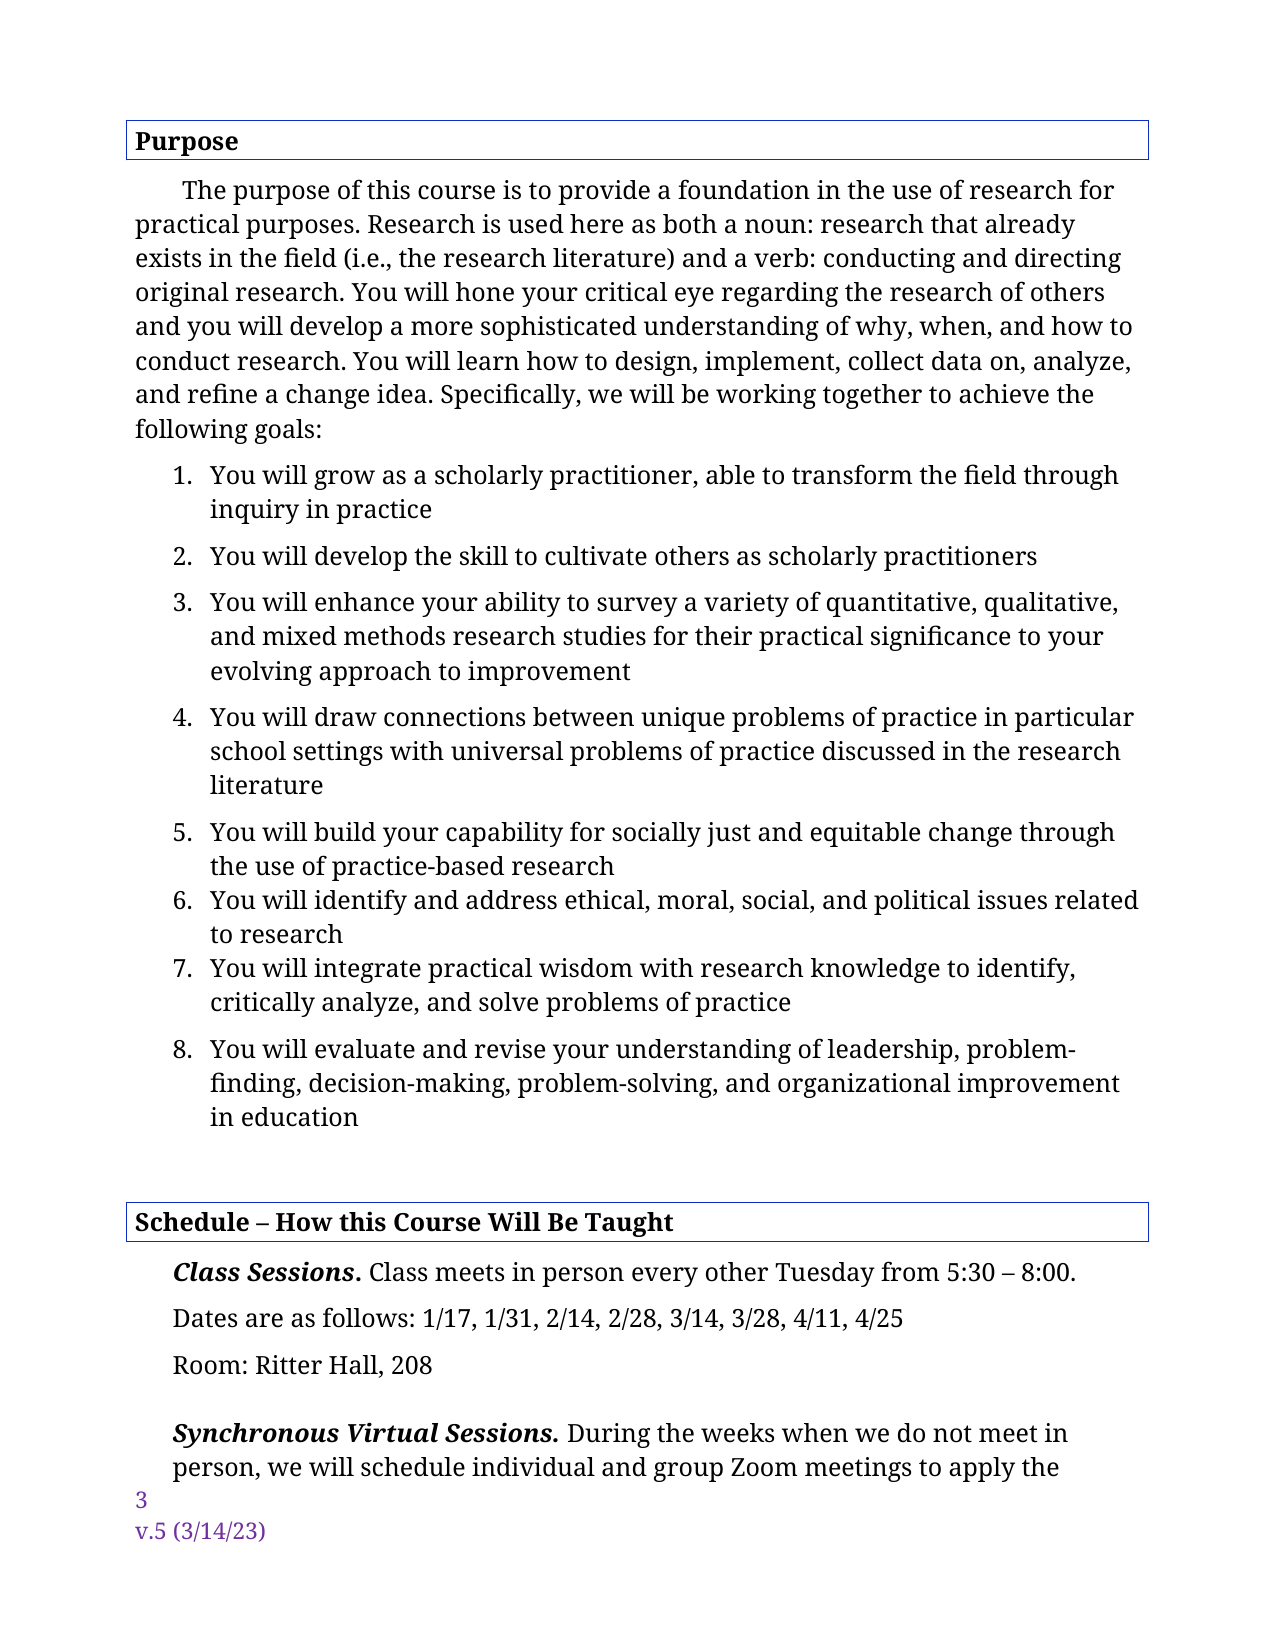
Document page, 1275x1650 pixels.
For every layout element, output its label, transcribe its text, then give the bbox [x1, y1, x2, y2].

text Room: Ritter Hall, 208 [172, 1347, 1140, 1382]
text Class Sessions. Class meets in person every other Tuesday from 5:30 – 8:00. [172, 1254, 1140, 1288]
list You will build your capability for socially just and equitable change through the use of practice-based research [172, 814, 1140, 882]
text Dates are as follows: 1/17, 1/31, 2/14, 2/28, 3/14, 3/28, 4/11, 4/25 [172, 1301, 1140, 1335]
text The purpose of this course is to provide a foundation in the use of research for practical purposes. Research is used here as both a noun: research that already exists in the field (i.e., the research literature) and a verb: conducting and directing original research. You will hone your critical eye regarding the research of others and you will develop a more sophisticated understanding of why, when, and how to conduct research. You will learn how to design, implement, collect data on, analyze, and refine a change idea. Specifically, we will be working together to achieve the following goals: [135, 173, 1140, 445]
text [172, 1416, 1140, 1484]
list You will develop the skill to cultivate others as scholarly practitioners [172, 538, 1140, 572]
list You will evaluate and revise your understanding of leadership, problem-finding, decision-making, problem-solving, and organizational improvement in education [172, 1031, 1140, 1133]
list You will draw connections between unique problems of practice in particular school settings with universal problems of practice discussed in the research literature [172, 700, 1140, 802]
list You will enhance your ability to survey a variety of quantitative, qualitative, and mixed methods research studies for their practical significance to your evolving approach to improvement [172, 585, 1140, 687]
list You will identify and address ethical, moral, social, and political issues related to research [172, 882, 1140, 951]
text Schedule – How this Course Will Be Taught [127, 1203, 1148, 1241]
list You will integrate practical wisdom with research knowledge to identify, critically analyze, and solve problems of practice [172, 951, 1140, 1019]
text Purpose [127, 121, 1148, 159]
list You will grow as a scholarly practitioner, able to transform the field through inquiry in practice [172, 458, 1140, 526]
